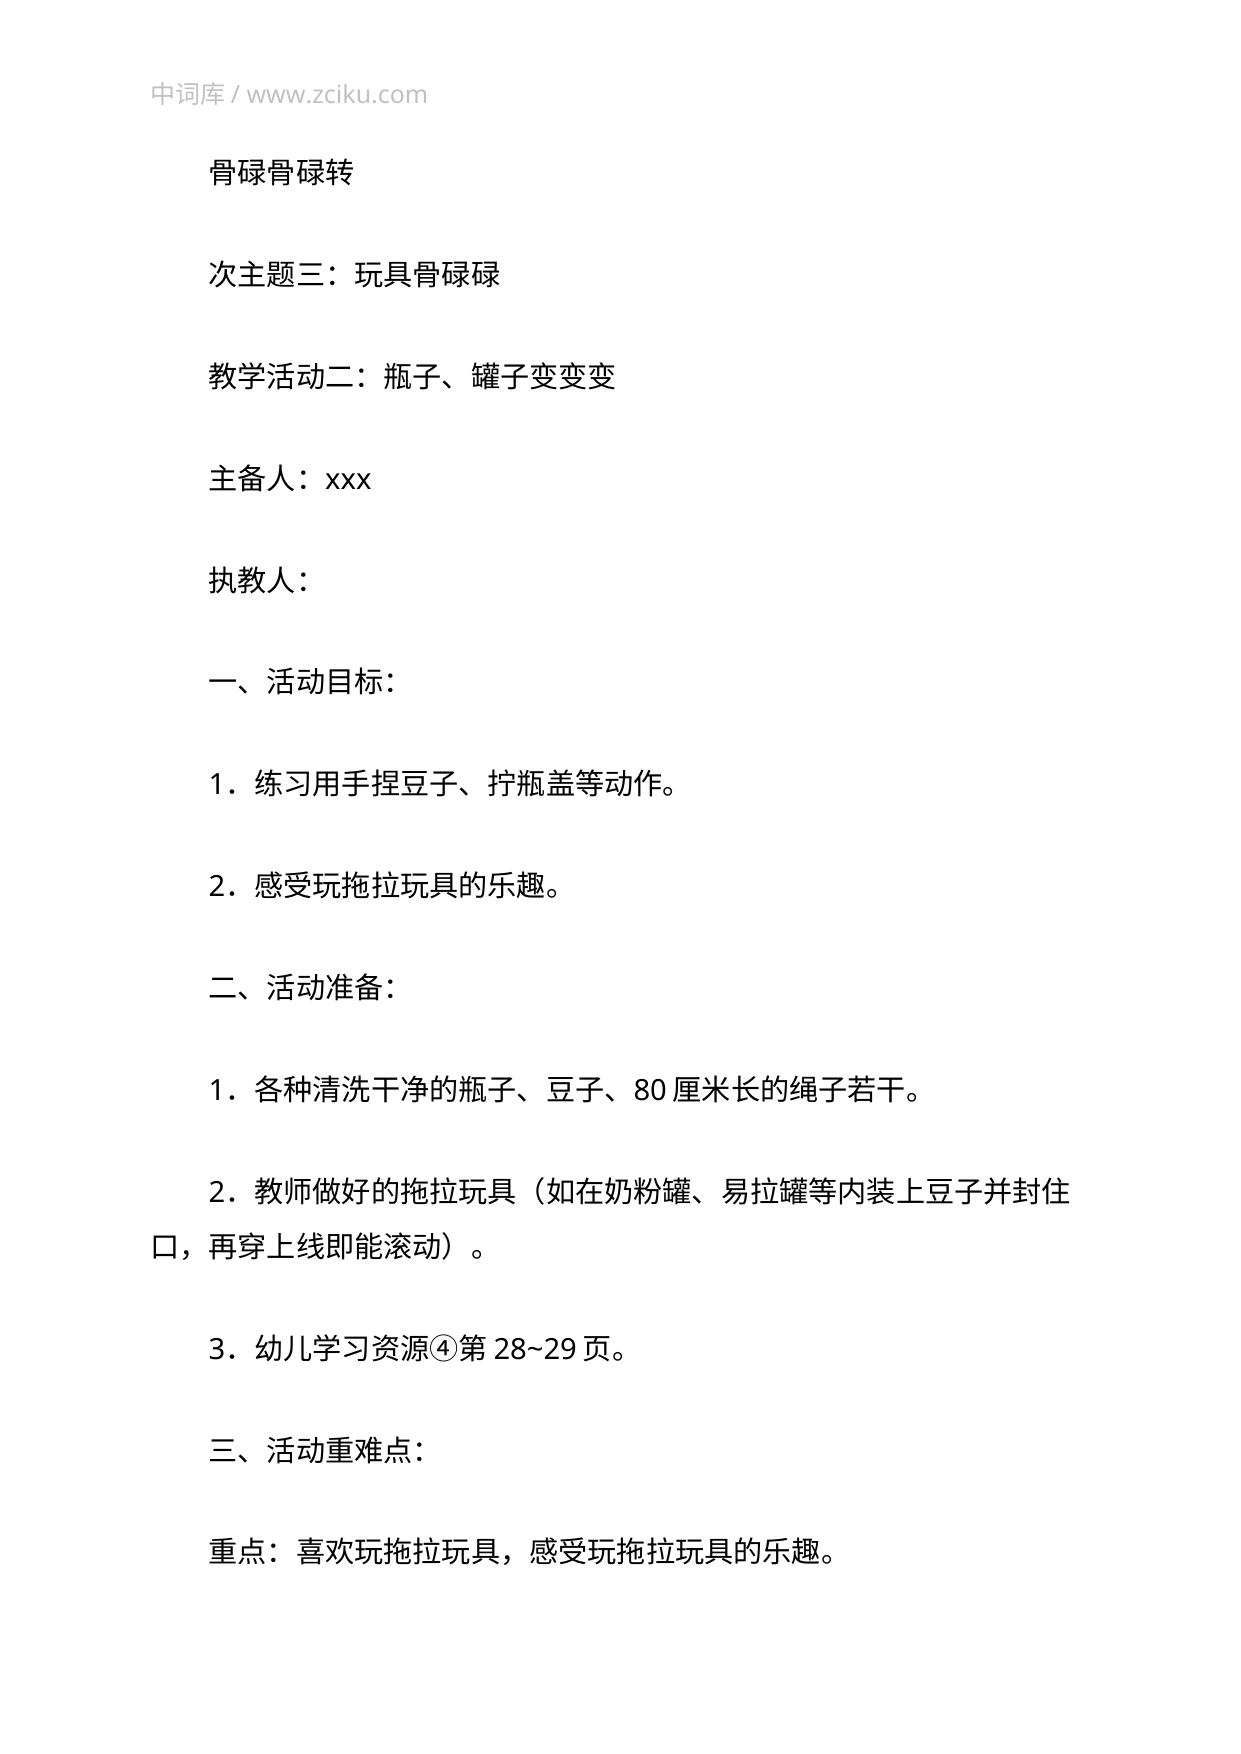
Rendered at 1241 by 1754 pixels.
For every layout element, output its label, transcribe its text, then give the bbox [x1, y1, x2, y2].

text 次主题三：玩具骨碌碌 [150, 252, 1090, 294]
text 主备人：xxx [150, 455, 1090, 498]
text 三、活动重难点： [150, 1427, 1090, 1469]
text 1．各种清洗干净的瓶子、豆子、80厘米长的绳子若干。 [150, 1067, 1090, 1109]
text 骨碌骨碌转 [150, 150, 1090, 192]
text 1．练习用手捏豆子、拧瓶盖等动作。 [150, 761, 1090, 803]
text 二、活动准备： [150, 965, 1090, 1007]
text 执教人： [150, 557, 1090, 599]
text 一、活动目标： [150, 659, 1090, 701]
text 教学活动二：瓶子、罐子变变变 [150, 353, 1090, 396]
text 2．教师做好的拖拉玩具（如在奶粉罐、易拉罐等内装上豆子并封住口，再穿上线即能滚动）。 [150, 1168, 1090, 1266]
text 重点：喜欢玩拖拉玩具，感受玩拖拉玩具的乐趣。 [150, 1529, 1090, 1571]
text 2．感受玩拖拉玩具的乐趣。 [150, 863, 1090, 905]
text 3．幼儿学习资源④第28~29页。 [150, 1325, 1090, 1368]
